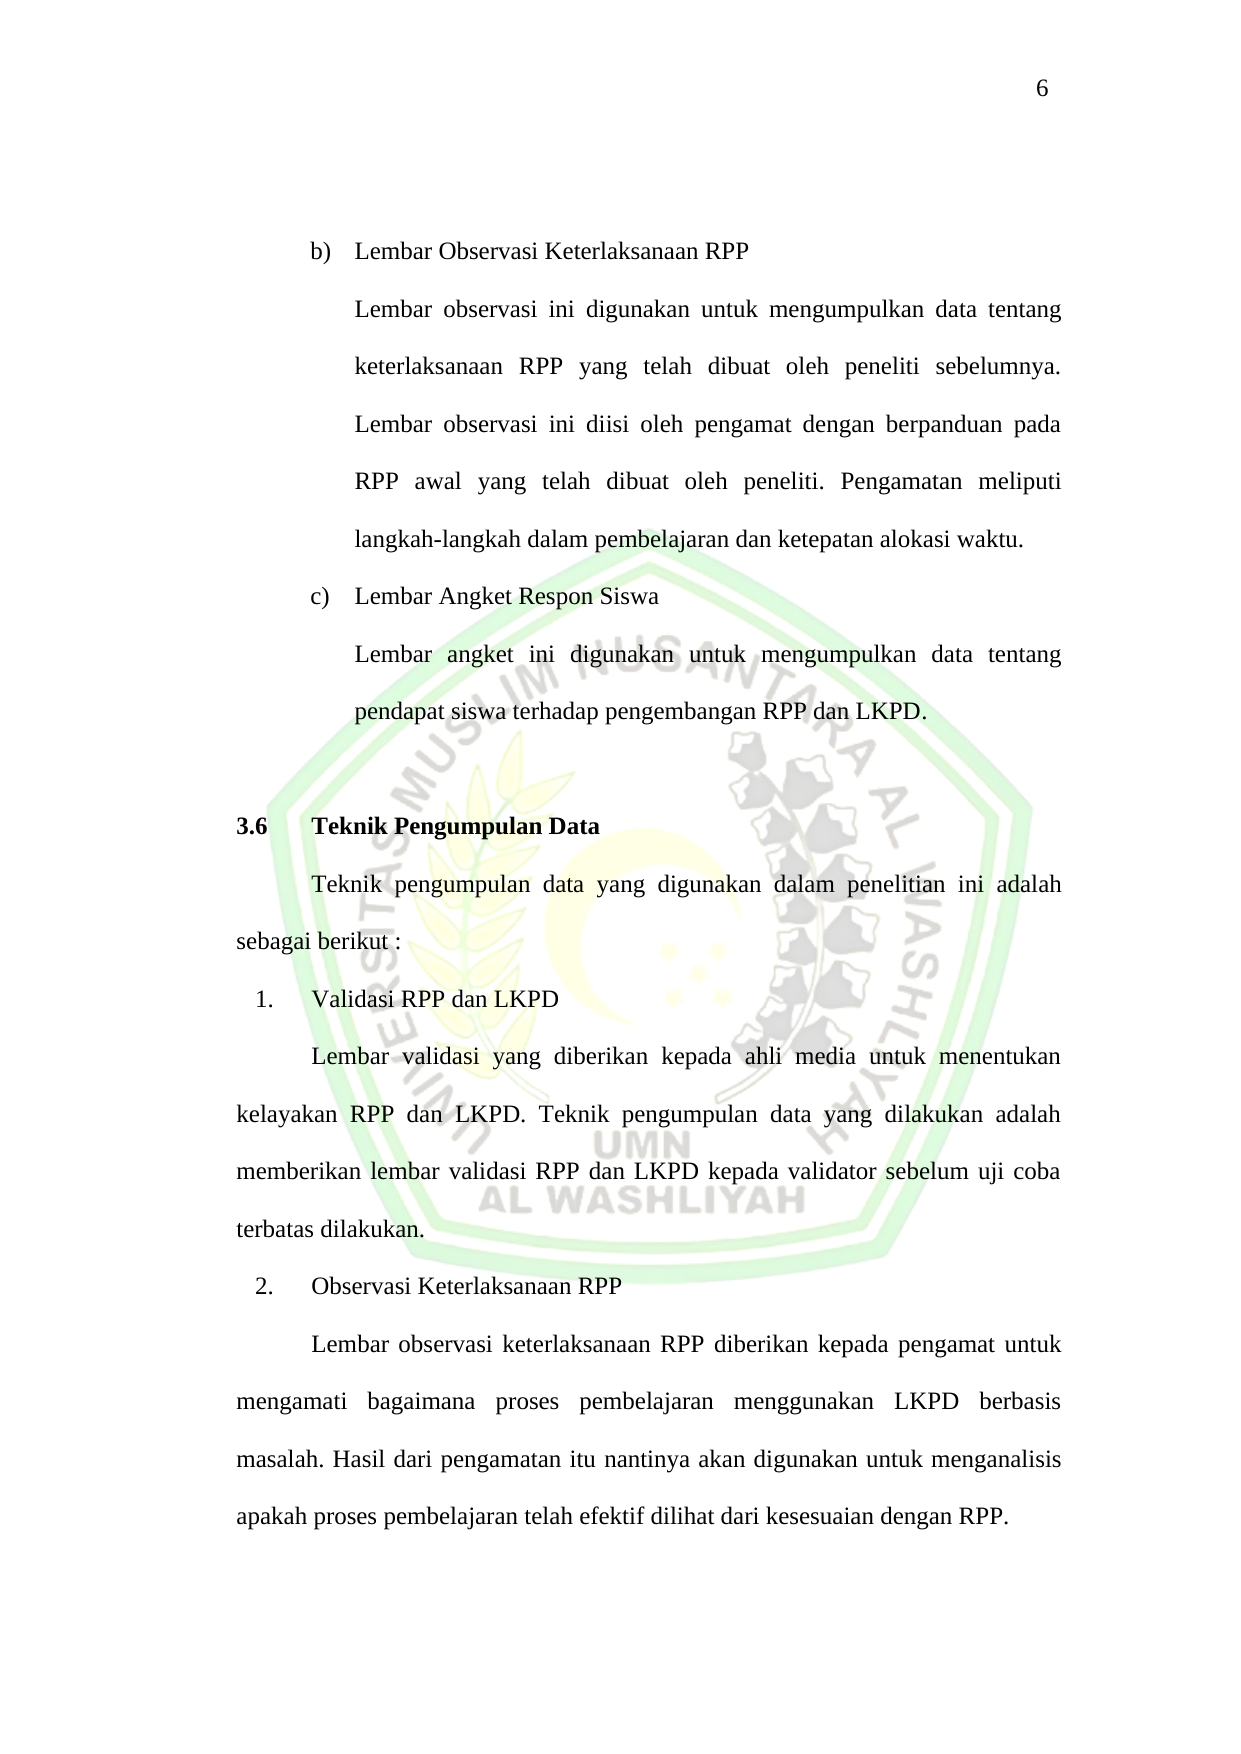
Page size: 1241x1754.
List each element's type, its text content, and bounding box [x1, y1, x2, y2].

list Lembar observasi ini digunakan untuk mengumpulkan data tentang keterlaksanaan RPP yang telah dibuat oleh peneliti sebelumnya. Lembar observasi ini diisi oleh pengamat dengan berpanduan pada RPP awal yang telah dibuat oleh peneliti. Pengamatan meliputi langkah-langkah dalam pembelajaran dan ketepatan alokasi waktu. [354, 294, 1062, 552]
text Lembar observasi keterlaksanaan RPP diberikan kepada pengamat untuk mengamati bagaimana proses pembelajaran menggunakan LKPD berbasis masalah. Hasil dari pengamatan itu nantinya akan digunakan untuk menganalisis apakah proses pembelajaran telah efektif dilihat dari kesesuaian dengan RPP. [236, 1329, 1062, 1530]
list Observasi Keterlaksanaan RPP [274, 1271, 1062, 1300]
list Lembar Observasi Keterlaksanaan RPP [310, 236, 1062, 265]
list Lembar angket ini digunakan untuk mengumpulkan data tentang pendapat siswa terhadap pengembangan RPP dan LKPD. [354, 639, 1062, 725]
list Validasi RPP dan LKPD [274, 984, 1062, 1012]
text Lembar validasi yang diberikan kepada ahli media untuk menentukan kelayakan RPP dan LKPD. Teknik pengumpulan data yang dilakukan adalah memberikan lembar validasi RPP dan LKPD kepada validator sebelum uji coba terbatas dilakukan. [236, 1041, 1062, 1242]
subtitle Teknik Pengumpulan Data [236, 811, 1063, 840]
list Lembar Angket Respon Siswa [310, 581, 1062, 610]
text Teknik pengumpulan data yang digunakan dalam penelitian ini adalah sebagai berikut : [236, 869, 1062, 955]
